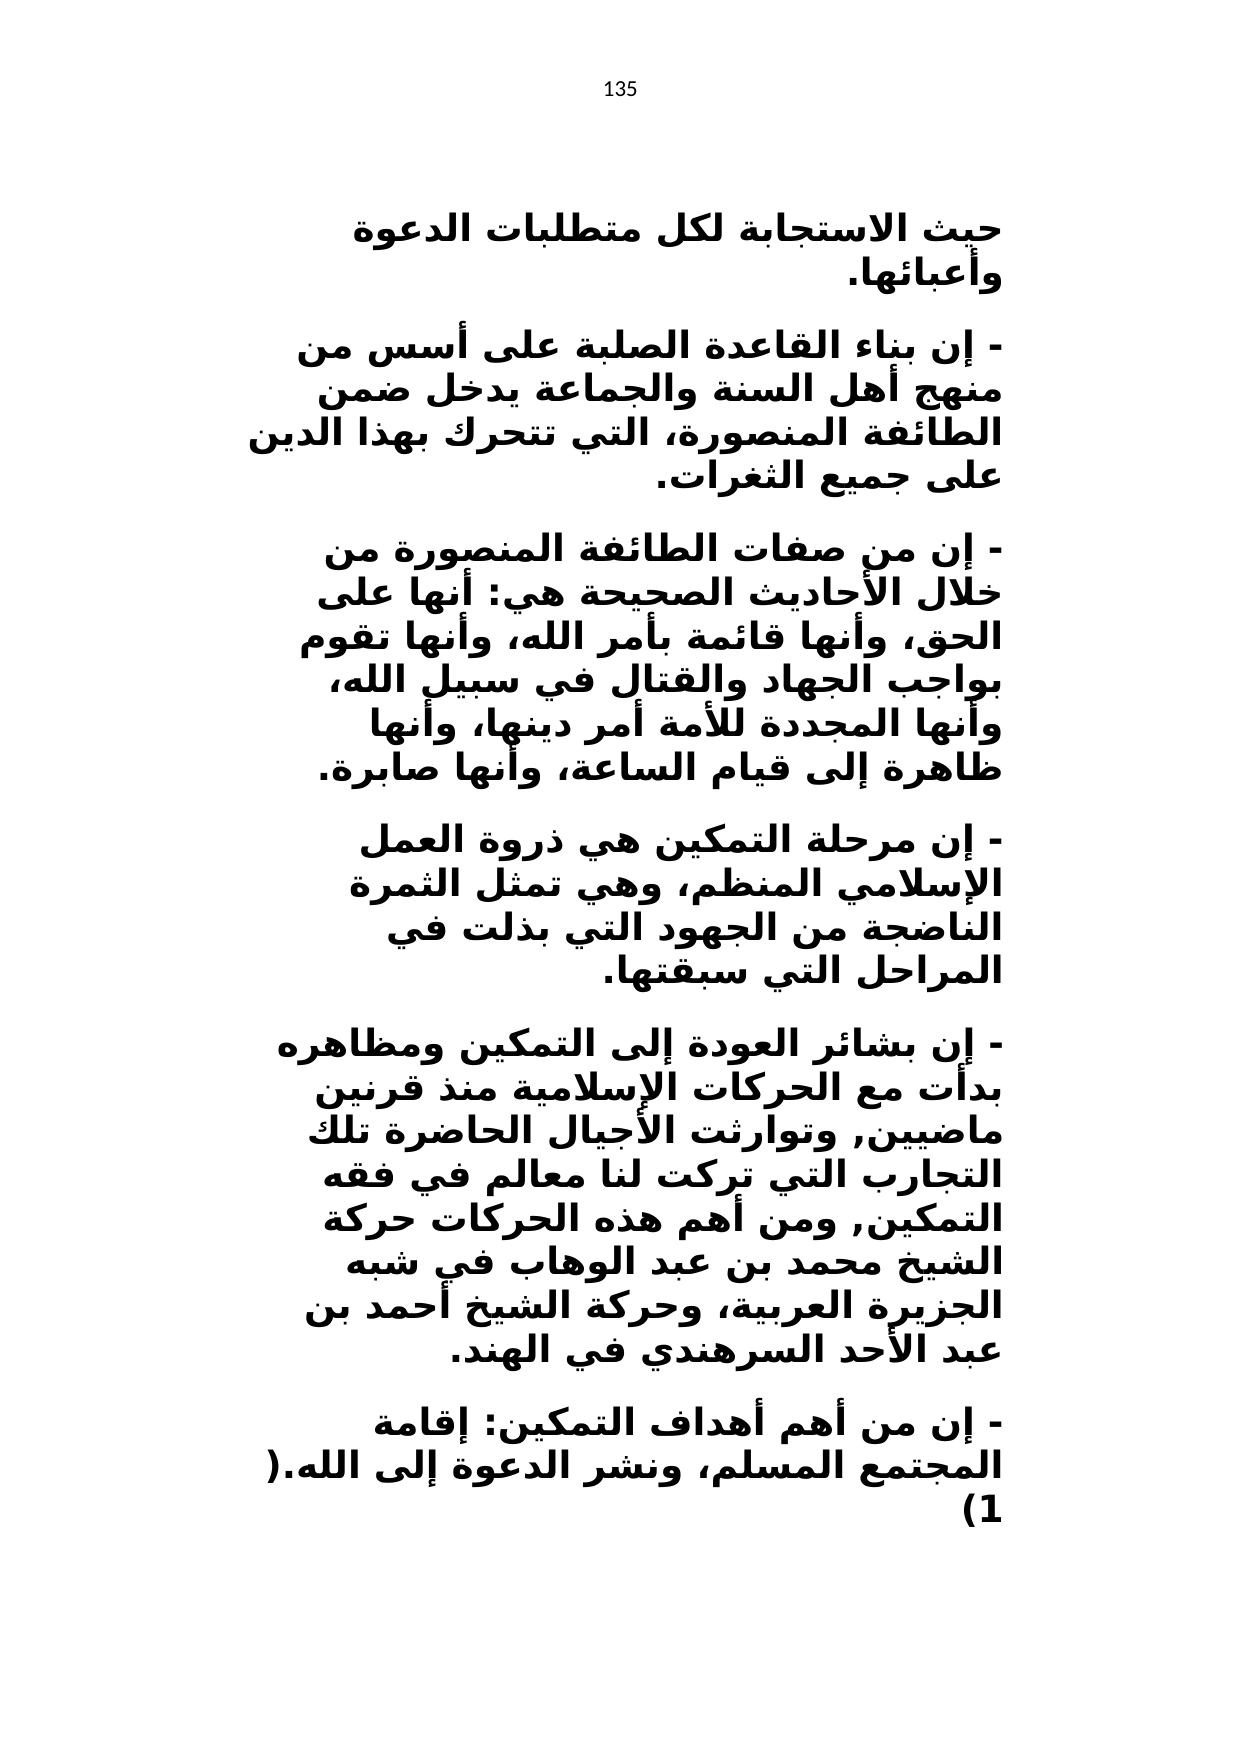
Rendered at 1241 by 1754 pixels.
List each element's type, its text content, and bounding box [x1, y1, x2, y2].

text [236, 207, 1004, 294]
text - إن بشائر العودة إلى التمكين ومظاهره بدأت مع الحركات الإسلامية منذ قرنين ماضيين, وتوارثت الأجيال الحاضرة تلك التجارب التي تركت لنا معالم في فقه التمكين, ومن أهم هذه الحركات حركة الشيخ محمد بن عبد الوهاب في شبه الجزيرة العربية، وحركة الشيخ أحمد بن عبد الأحد السرهندي في الهند. [236, 1022, 1004, 1371]
text - إن مرحلة التمكين هي ذروة العمل الإسلامي المنظم، وهي تمثل الثمرة الناضجة من الجهود التي بذلت في المراحل التي سبقتها. [236, 818, 1004, 993]
text - إن من أهم أهداف التمكين: إقامة المجتمع المسلم، ونشر الدعوة إلى الله.(1) [236, 1400, 1004, 1531]
text - إن من صفات الطائفة المنصورة من خلال الأحاديث الصحيحة هي: أنها على الحق، وأنها قائمة بأمر الله، وأنها تقوم بواجب الجهاد والقتال في سبيل الله، وأنها المجددة للأمة أمر دينها، وأنها ظاهرة إلى قيام الساعة، وأنها صابرة. [236, 527, 1004, 789]
text - إن بناء القاعدة الصلبة على أسس من منهج أهل السنة والجماعة يدخل ضمن الطائفة المنصورة، التي تتحرك بهذا الدين على جميع الثغرات. [236, 323, 1004, 498]
